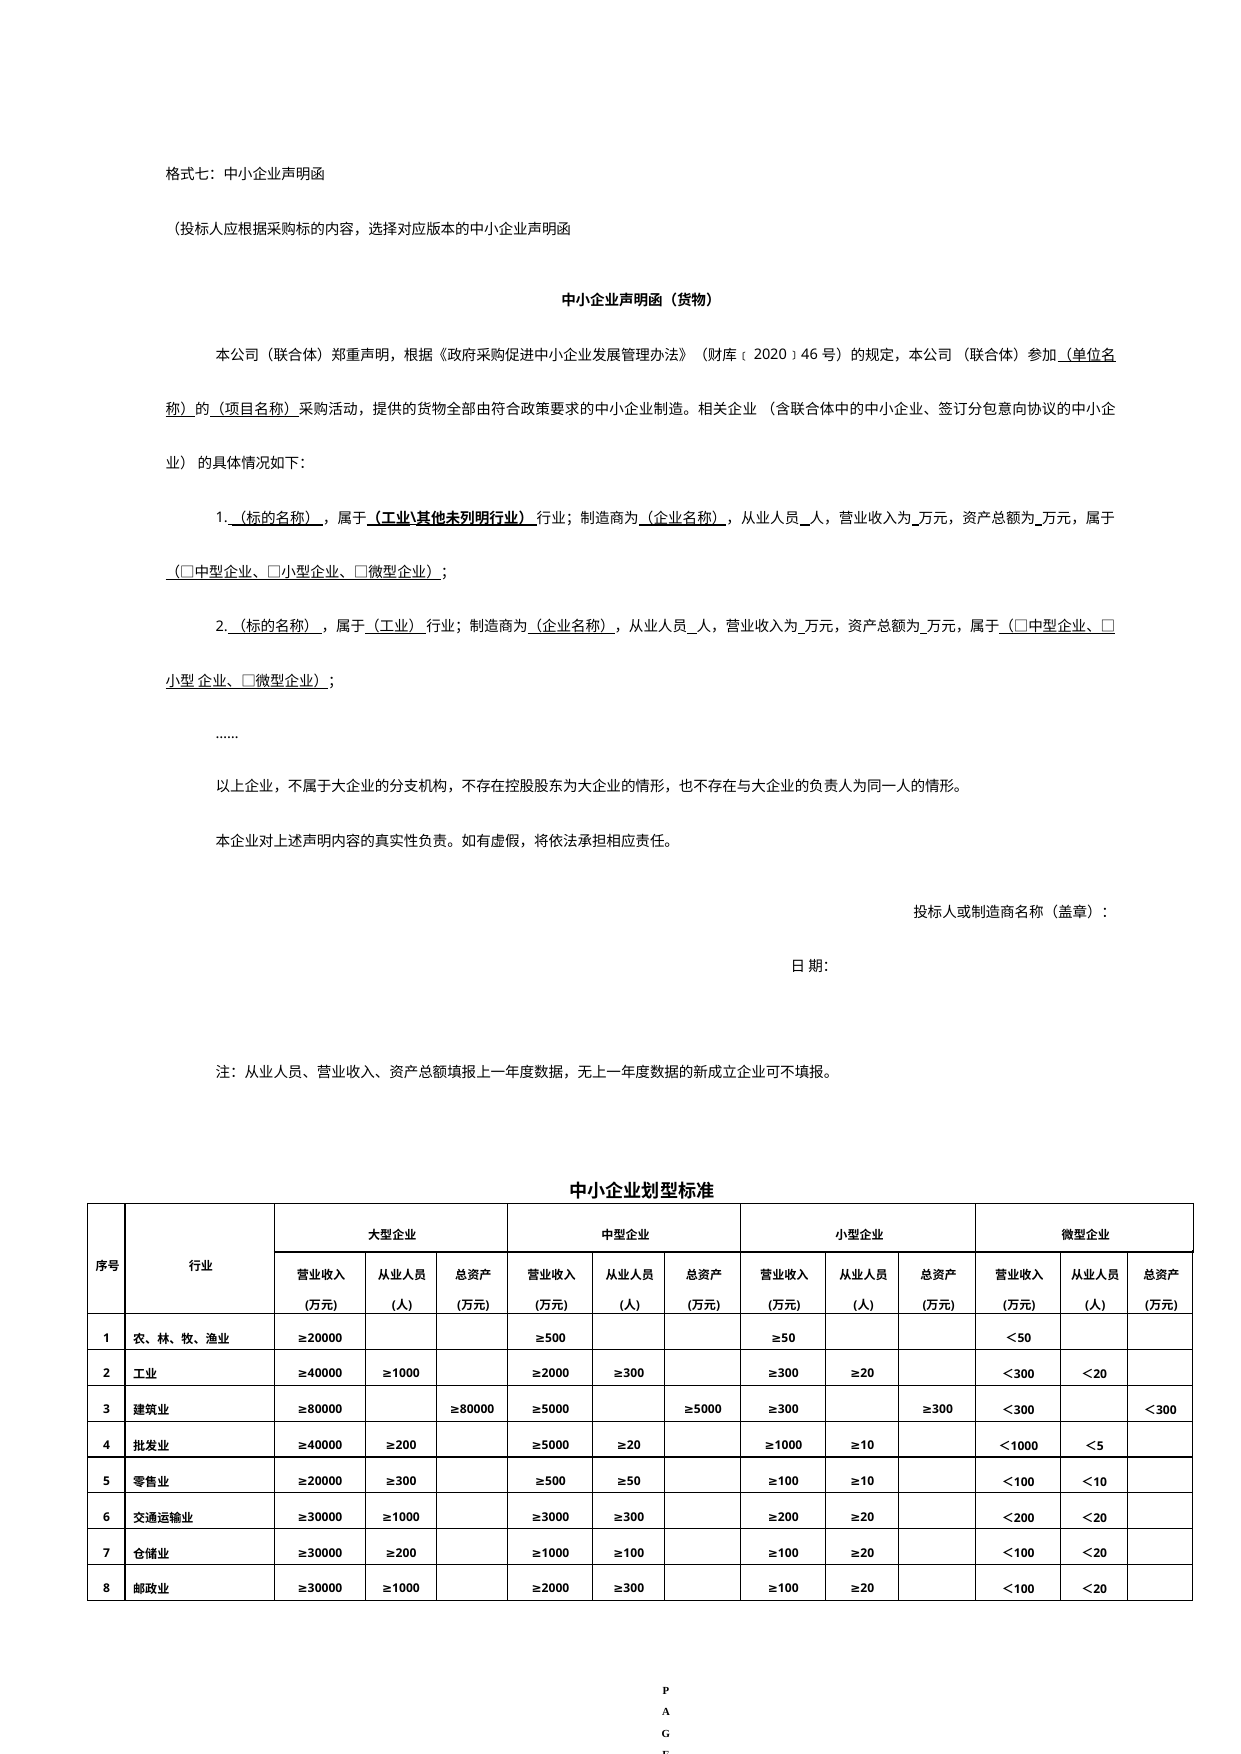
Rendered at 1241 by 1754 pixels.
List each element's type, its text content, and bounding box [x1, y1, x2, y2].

table_cell 仓储业 [126, 1529, 274, 1564]
table_cell ≥200 [366, 1422, 436, 1456]
table_cell ≥50 [741, 1314, 825, 1349]
table_cell [826, 1386, 898, 1421]
table_cell [437, 1493, 507, 1528]
table_cell ＜100 [976, 1529, 1060, 1564]
table_cell 营业收入 (万元) [741, 1253, 825, 1313]
table_cell ≥300 [899, 1386, 975, 1421]
table_cell [593, 1314, 664, 1349]
table_cell ≥500 [508, 1458, 592, 1492]
table_cell ≥100 [741, 1458, 825, 1492]
table_cell [899, 1350, 975, 1385]
table_cell ≥30000 [275, 1529, 365, 1564]
table_cell 8 [88, 1565, 124, 1600]
table_cell 3 [88, 1386, 124, 1421]
text 2. （标的名称） ，属于（工业） 行业；制造商为（企业名称），从业人员 人，营业收入为 万元，资产总额为 万元，属于（□中型企业、□小型 企业、□微型企业）； [165, 600, 1116, 690]
table_cell [437, 1458, 507, 1492]
table_header 微型企业 [976, 1204, 1193, 1251]
text 日 期： [165, 939, 1116, 976]
table_cell ≥300 [741, 1386, 825, 1421]
table_cell ＜1000 [976, 1422, 1060, 1456]
table_cell ≥10 [826, 1422, 898, 1456]
table_cell 从业人员 (人) [826, 1253, 898, 1313]
text 以上企业，不属于大企业的分支机构，不存在控股股东为大企业的情形，也不存在与大企业的负责人为同一人的情形。 [165, 759, 1116, 796]
table_cell ≥100 [741, 1565, 825, 1600]
table_cell ≥40000 [275, 1350, 365, 1385]
table_cell 营业收入 (万元) [976, 1253, 1060, 1313]
table_cell 工业 [126, 1350, 274, 1385]
table_cell ＜100 [976, 1565, 1060, 1600]
table_cell [665, 1493, 740, 1528]
table_cell ≥20 [826, 1493, 898, 1528]
table_cell [1128, 1314, 1192, 1349]
table_cell [1128, 1422, 1192, 1456]
table_cell ＜50 [976, 1314, 1060, 1349]
table_cell ＜200 [976, 1493, 1060, 1528]
table_cell 批发业 [126, 1422, 274, 1456]
table_cell ＜100 [976, 1458, 1060, 1492]
table_header 大型企业 [275, 1204, 507, 1251]
table_cell [665, 1529, 740, 1564]
table_cell ≥20 [593, 1422, 664, 1456]
table_cell [665, 1458, 740, 1492]
table_cell [366, 1314, 436, 1349]
table_cell ≥200 [366, 1529, 436, 1564]
table_cell [437, 1529, 507, 1564]
table_cell ≥40000 [275, 1422, 365, 1456]
table_cell ≥1000 [508, 1529, 592, 1564]
table_cell 2 [88, 1350, 124, 1385]
table_cell ＜300 [976, 1386, 1060, 1421]
table_cell ≥300 [366, 1458, 436, 1492]
table_cell [437, 1314, 507, 1349]
table_cell 建筑业 [126, 1386, 274, 1421]
table_cell ＜10 [1061, 1458, 1127, 1492]
table_cell ≥20 [826, 1350, 898, 1385]
table_cell [366, 1386, 436, 1421]
table_cell ＜5 [1061, 1422, 1127, 1456]
table_cell ＜20 [1061, 1565, 1127, 1600]
table_cell 邮政业 [126, 1565, 274, 1600]
table_cell 营业收入 (万元) [508, 1253, 592, 1313]
table_cell [899, 1422, 975, 1456]
table_cell [899, 1529, 975, 1564]
table_cell 总资产 (万元) [1128, 1253, 1192, 1313]
table_cell ≥80000 [275, 1386, 365, 1421]
table_cell 交通运输业 [126, 1493, 274, 1528]
table_cell [665, 1350, 740, 1385]
table_header 中型企业 [508, 1204, 740, 1251]
text 中小企业声明函（货物） [165, 273, 1116, 310]
table_cell [665, 1565, 740, 1600]
table_cell ≥20000 [275, 1314, 365, 1349]
table_cell [899, 1314, 975, 1349]
table_cell ≥500 [508, 1314, 592, 1349]
table_cell ≥30000 [275, 1565, 365, 1600]
table_cell [437, 1350, 507, 1385]
table_cell ≥1000 [741, 1422, 825, 1456]
table_cell ≥200 [741, 1493, 825, 1528]
table_cell 总资产 (万元) [899, 1253, 975, 1313]
text 注：从业人员、营业收入、资产总额填报上一年度数据，无上一年度数据的新成立企业可不填报。 [165, 1045, 1116, 1081]
table_cell ＜300 [976, 1350, 1060, 1385]
table_cell ≥1000 [366, 1565, 436, 1600]
text 1. （标的名称） ，属于（工业\其他未列明行业） 行业；制造商为（企业名称），从业人员 人，营业收入为 万元，资产总额为 万元，属于（□中型企业、□小型企业、□微型企业）； [165, 491, 1116, 582]
table_cell [593, 1386, 664, 1421]
text 格式七：中小企业声明函 [165, 148, 1116, 184]
table_cell 零售业 [126, 1458, 274, 1492]
table_cell 4 [88, 1422, 124, 1456]
table_cell ≥20 [826, 1529, 898, 1564]
table_cell [1128, 1458, 1192, 1492]
table_cell [1128, 1493, 1192, 1528]
table_cell [826, 1314, 898, 1349]
table_cell ≥300 [593, 1350, 664, 1385]
table_cell ≥2000 [508, 1350, 592, 1385]
table_cell ＜20 [1061, 1493, 1127, 1528]
table_cell [1061, 1386, 1127, 1421]
text 中小企业划型标准 [160, 1158, 1123, 1203]
table_cell 从业人员 (人) [1061, 1253, 1127, 1313]
table_cell ≥1000 [366, 1350, 436, 1385]
table_cell ≥3000 [508, 1493, 592, 1528]
table_cell 6 [88, 1493, 124, 1528]
table_cell ≥20 [826, 1565, 898, 1600]
text …… [165, 708, 1116, 742]
table_cell ≥300 [593, 1493, 664, 1528]
table_cell [437, 1565, 507, 1600]
table_cell [899, 1493, 975, 1528]
table_cell 从业人员 (人) [366, 1253, 436, 1313]
table_cell [1061, 1314, 1127, 1349]
table_cell ≥100 [741, 1529, 825, 1564]
table_cell ≥100 [593, 1529, 664, 1564]
text 本公司（联合体）郑重声明，根据《政府采购促进中小企业发展管理办法》（财库﹝2020﹞46 号）的规定，本公司 （联合体）参加（单位名称）的（项目名称）采购活动，提供的货物全部由符合政策要求的中小企业制造。相关企业 （含联合体中的中小企业、签订分包意向协议的中小企业） 的具体情况如下： [165, 328, 1116, 473]
table_cell ≥300 [593, 1565, 664, 1600]
text 本企业对上述声明内容的真实性负责。如有虚假，将依法承担相应责任。 [165, 814, 1116, 850]
table_cell ≥5000 [508, 1386, 592, 1421]
table_header 序号 [88, 1204, 124, 1313]
table_cell ≥2000 [508, 1565, 592, 1600]
table_cell 1 [88, 1314, 124, 1349]
table_cell ≥30000 [275, 1493, 365, 1528]
table_cell [665, 1422, 740, 1456]
table_cell ≥300 [741, 1350, 825, 1385]
table_cell ≥80000 [437, 1386, 507, 1421]
table_cell ＜20 [1061, 1350, 1127, 1385]
table_cell ≥5000 [508, 1422, 592, 1456]
table_cell ≥20000 [275, 1458, 365, 1492]
table_cell 7 [88, 1529, 124, 1564]
table_cell [899, 1458, 975, 1492]
text 投标人或制造商名称（盖章）： [165, 885, 1116, 921]
table_cell [899, 1565, 975, 1600]
table_cell ＜20 [1061, 1529, 1127, 1564]
table_cell 总资产 (万元) [665, 1253, 740, 1313]
table_cell 农、林、牧、渔业 [126, 1314, 274, 1349]
table_cell 总资产 (万元) [437, 1253, 507, 1313]
table_cell ≥5000 [665, 1386, 740, 1421]
table_cell [1128, 1565, 1192, 1600]
table_cell 从业人员 (人) [593, 1253, 664, 1313]
table_cell 营业收入 (万元) [275, 1253, 365, 1313]
table_cell ≥10 [826, 1458, 898, 1492]
text （投标人应根据采购标的内容，选择对应版本的中小企业声明函 [165, 202, 1116, 238]
table_cell 5 [88, 1458, 124, 1492]
table_header 小型企业 [741, 1204, 975, 1251]
table_cell [437, 1422, 507, 1456]
table_cell [665, 1314, 740, 1349]
table_header 行业 [126, 1204, 274, 1313]
table_cell ≥50 [593, 1458, 664, 1492]
table_cell [1128, 1529, 1192, 1564]
table_cell ＜300 [1128, 1386, 1192, 1421]
table_cell [1128, 1350, 1192, 1385]
table_cell ≥1000 [366, 1493, 436, 1528]
